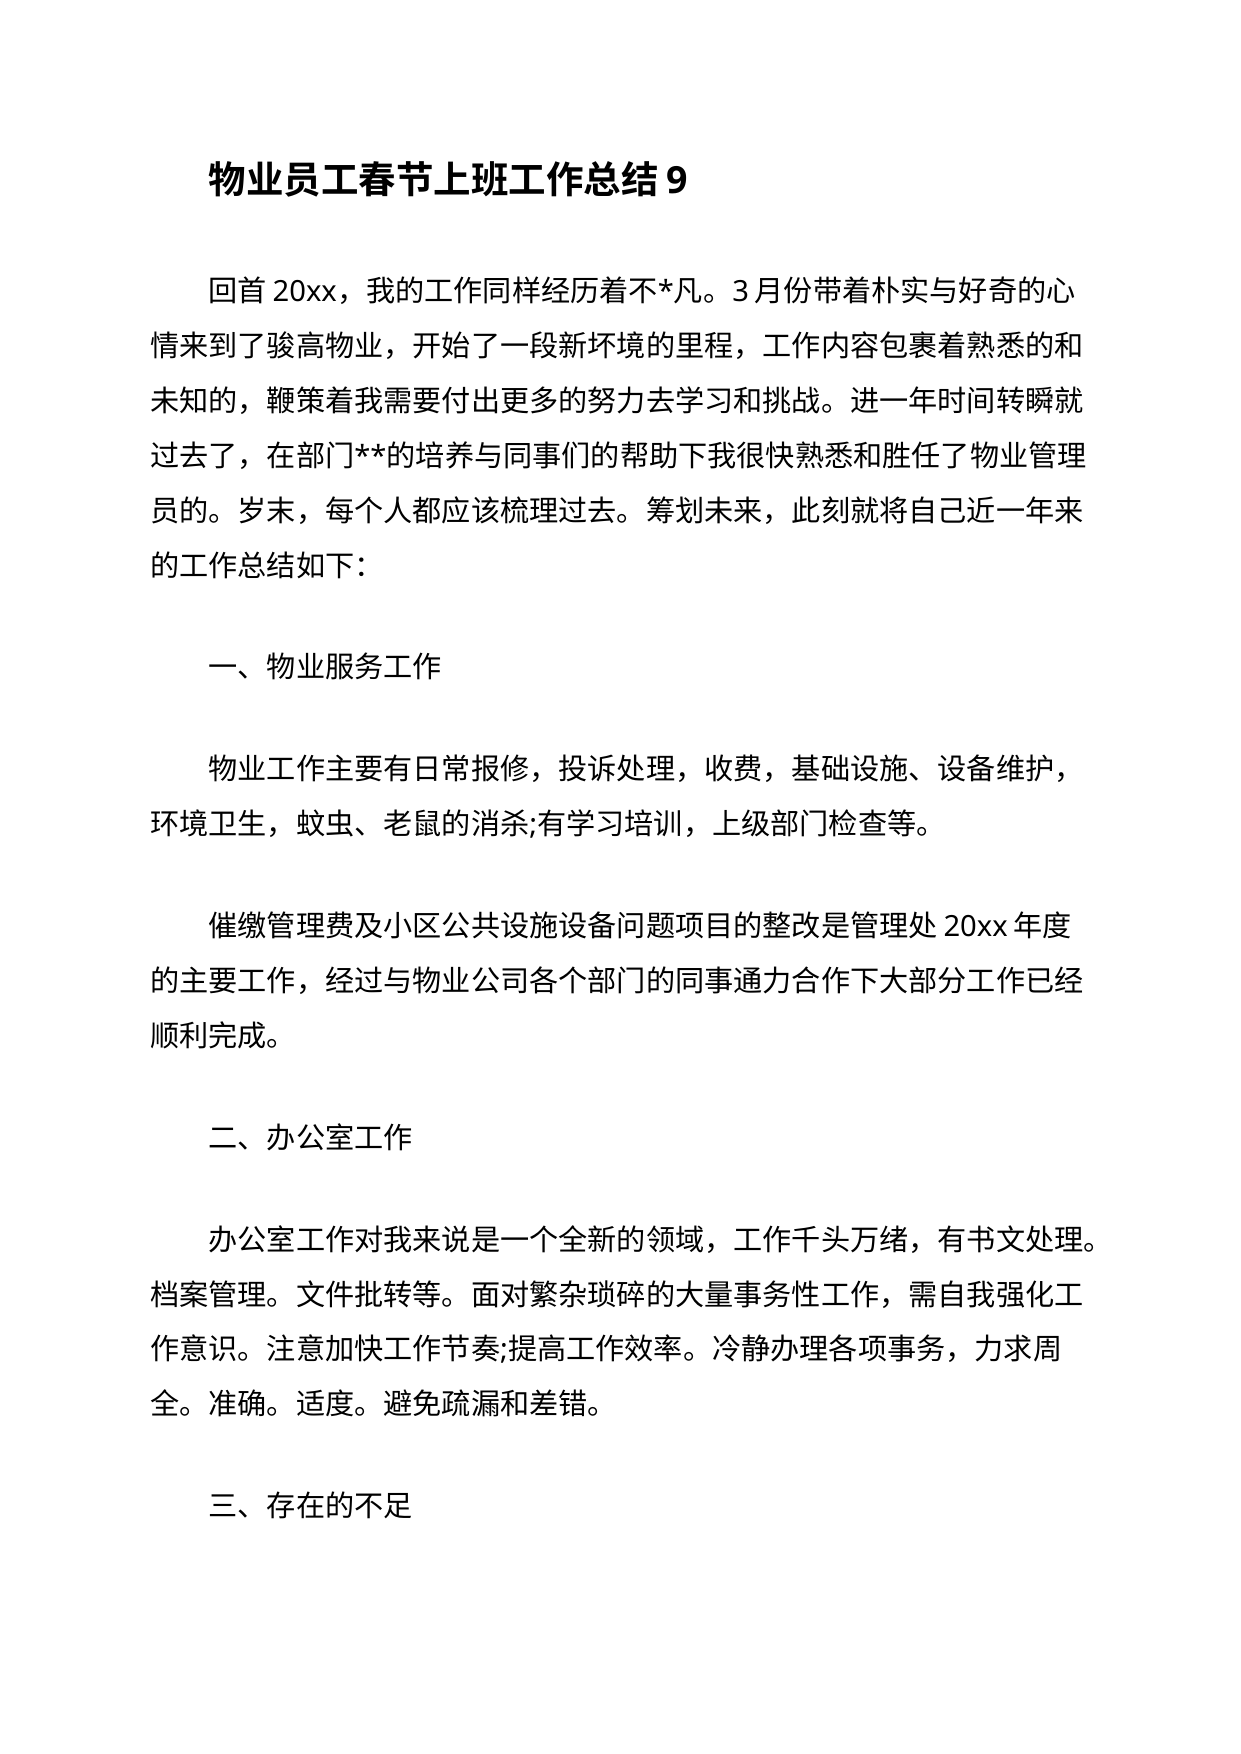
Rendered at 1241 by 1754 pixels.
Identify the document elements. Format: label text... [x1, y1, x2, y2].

text 二、办公室工作 [150, 1114, 1090, 1157]
text 物业员工春节上班工作总结9 [150, 150, 1090, 204]
text 一、物业服务工作 [150, 644, 1090, 686]
text 办公室工作对我来说是一个全新的领域，工作千头万绪，有书文处理。档案管理。文件批转等。面对繁杂琐碎的大量事务性工作，需自我强化工作意识。注意加快工作节奏;提高工作效率。冷静办理各项事务，力求周全。准确。适度。避免疏漏和差错。 [150, 1216, 1090, 1423]
text 三、存在的不足 [150, 1483, 1090, 1525]
text 回首20xx，我的工作同样经历着不*凡。3月份带着朴实与好奇的心情来到了骏高物业，开始了一段新坏境的里程，工作内容包裹着熟悉的和未知的，鞭策着我需要付出更多的努力去学习和挑战。进一年时间转瞬就过去了，在部门**的培养与同事们的帮助下我很快熟悉和胜任了物业管理员的。岁末，每个人都应该梳理过去。筹划未来，此刻就将自己近一年来的工作总结如下： [150, 268, 1090, 584]
text 物业工作主要有日常报修，投诉处理，收费，基础设施、设备维护，环境卫生，蚊虫、老鼠的消杀;有学习培训，上级部门检查等。 [150, 746, 1090, 843]
text 催缴管理费及小区公共设施设备问题项目的整改是管理处20xx年度的主要工作，经过与物业公司各个部门的同事通力合作下大部分工作已经顺利完成。 [150, 903, 1090, 1055]
